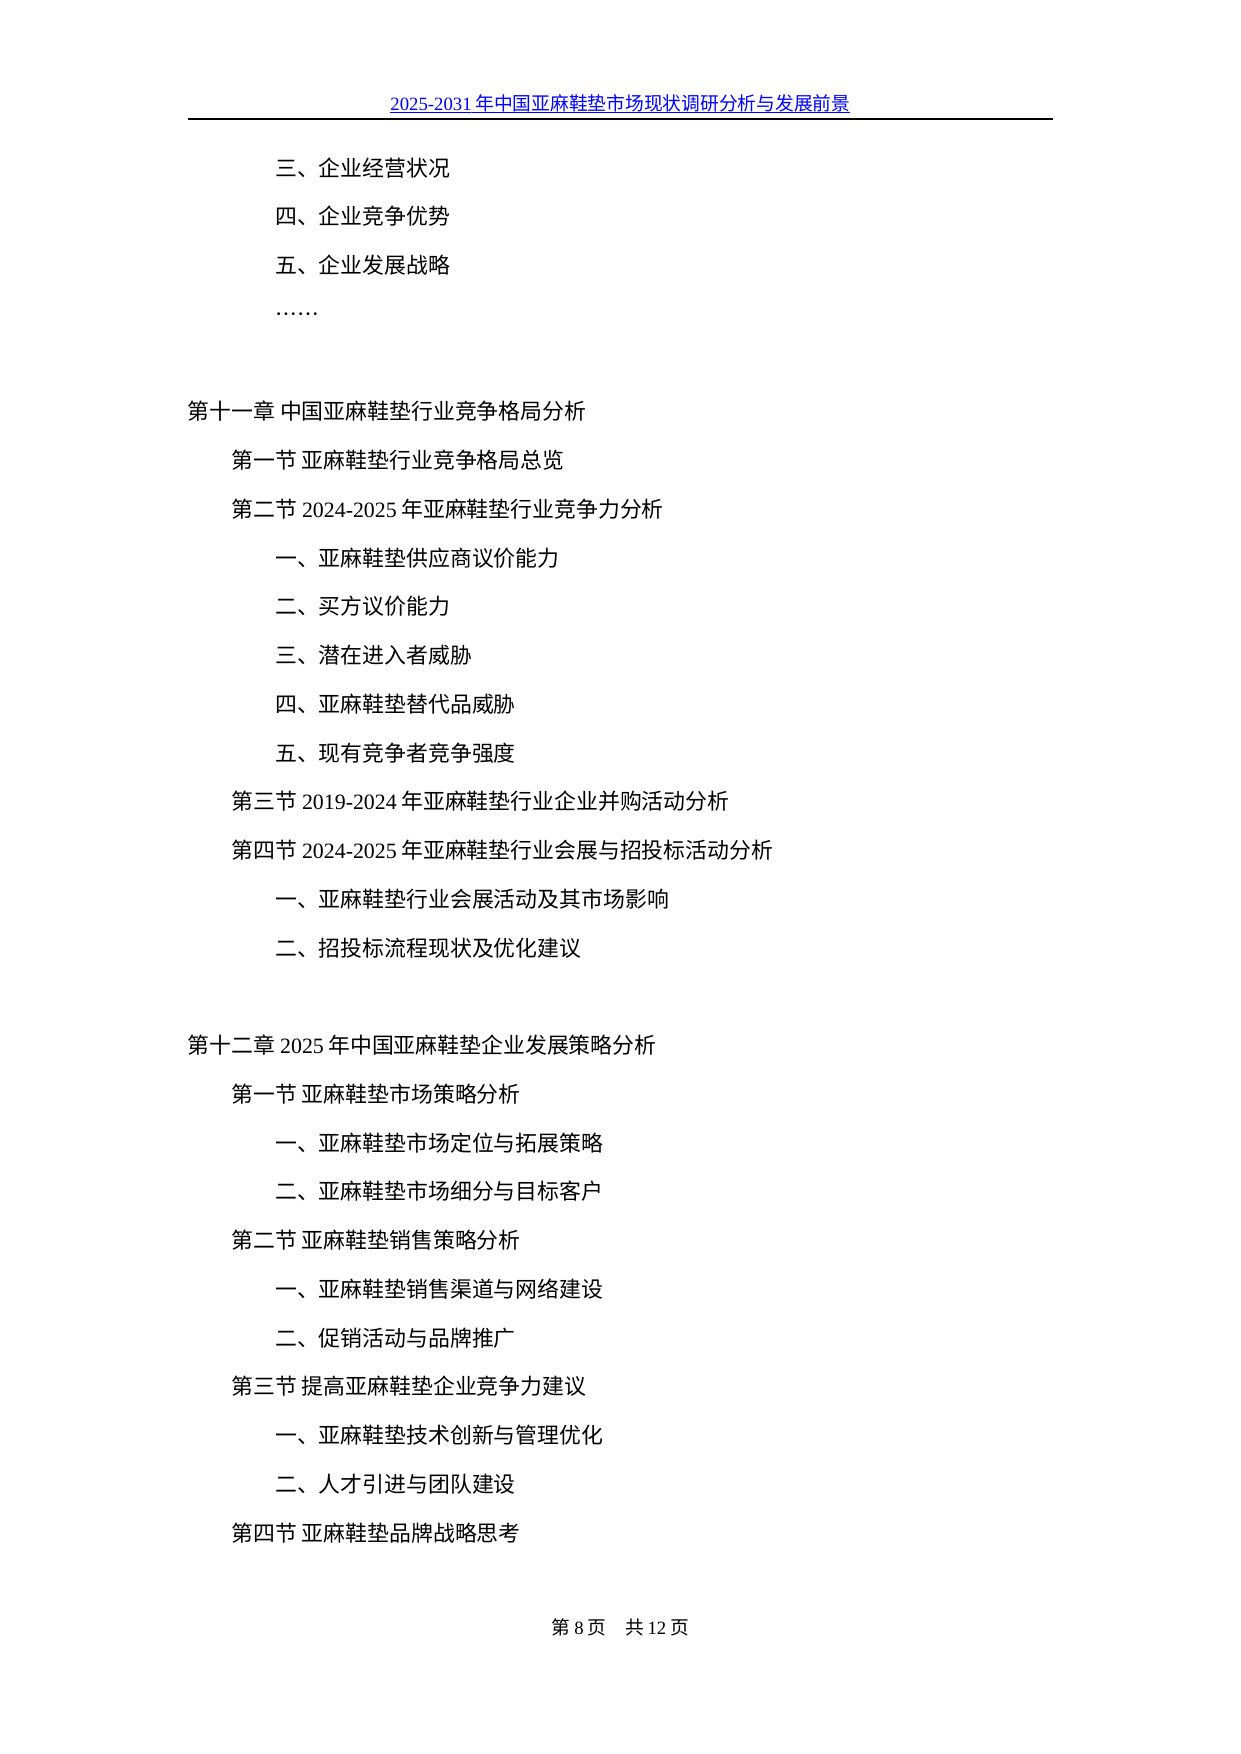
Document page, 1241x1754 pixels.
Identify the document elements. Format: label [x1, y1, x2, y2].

text [187, 150, 1053, 1548]
